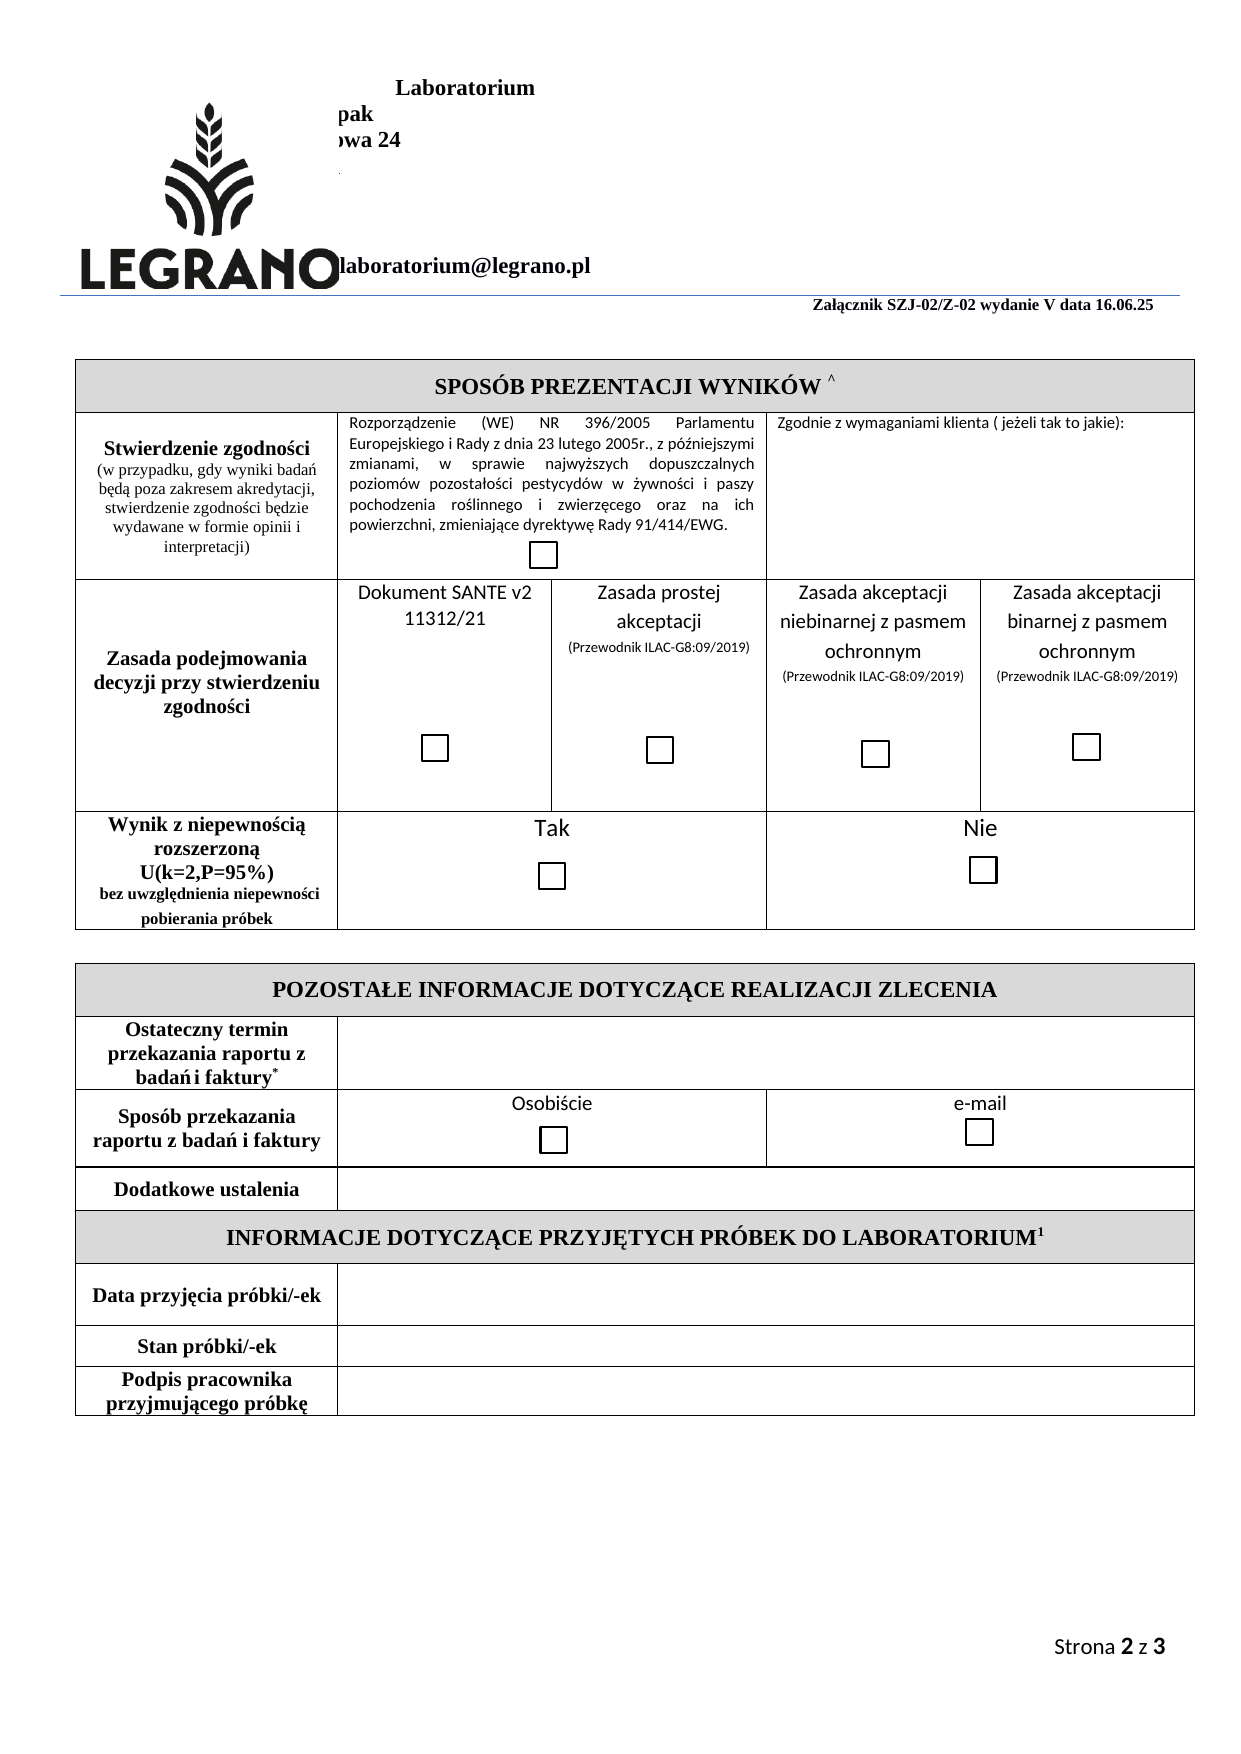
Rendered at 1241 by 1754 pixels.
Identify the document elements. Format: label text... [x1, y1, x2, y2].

table_cell Tak [338, 812, 766, 929]
table_cell Dodatkowe ustalenia [76, 1168, 337, 1210]
table_header POZOSTAŁE INFORMACJE DOTYCZĄCE REALIZACJI ZLECENIA [76, 964, 1194, 1016]
table_cell Zasada akceptacji niebinarnej z pasmem ochronnym (Przewodnik ILAC-G8:09/2019) [767, 580, 980, 811]
table_cell [338, 1326, 1194, 1366]
table_header SPOSÓB PREZENTACJI WYNIKÓW ^ [76, 360, 1194, 412]
table_cell e-mail [767, 1090, 1194, 1166]
table_cell Stan próbki/-ek [76, 1326, 337, 1366]
table_cell Zgodnie z wymaganiami klienta ( jeżeli tak to jakie): [767, 413, 1194, 578]
picture [79, 100, 339, 288]
table_cell Wynik z niepewnością rozszerzoną U(k=2,P=95%) bez uwzględnienia niepewności pobierania próbek [76, 812, 337, 929]
table_cell Rozporządzenie (WE) NR 396/2005 Parlamentu Europejskiego i Rady z dnia 23 lutego 2005r., z późniejszymi zmianami, w sprawie najwyższych dopuszczalnych poziomów pozostałości pestycydów w żywności i paszy pochodzenia roślinnego i zwierzęcego oraz na ich powierzchni, zmieniające dyrektywę Rady 91/414/EWG. [338, 413, 766, 578]
table_cell Ostateczny termin przekazania raportu z badań i faktury* [76, 1017, 337, 1089]
table_cell [338, 1367, 1194, 1415]
table_cell Osobiście [338, 1090, 766, 1166]
table_cell [338, 1264, 1194, 1325]
table_cell Podpis pracownika przyjmującego próbkę [76, 1367, 337, 1415]
table_cell INFORMACJE DOTYCZĄCE PRZYJĘTYCH PRÓBEK DO LABORATORIUM1 [76, 1211, 1194, 1263]
table_cell Zasada prostej akceptacji (Przewodnik ILAC-G8:09/2019) [552, 580, 766, 811]
table_cell Sposób przekazania raportu z badań i faktury [76, 1090, 337, 1166]
table_cell [338, 1168, 1194, 1210]
table_cell Zasada podejmowania decyzji przy stwierdzeniu zgodności [76, 580, 337, 811]
table_cell [338, 1017, 1194, 1089]
table_cell Zasada akceptacji binarnej z pasmem ochronnym (Przewodnik ILAC-G8:09/2019) [981, 580, 1194, 811]
table_cell Stwierdzenie zgodności (w przypadku, gdy wyniki badań będą poza zakresem akredytacji, stwierdzenie zgodności będzie wydawane w formie opinii i interpretacji) [76, 413, 337, 578]
table_cell Data przyjęcia próbki/-ek [76, 1264, 337, 1325]
table_cell Nie [767, 812, 1194, 929]
table_cell Dokument SANTE v2 11312/21 [338, 580, 551, 811]
